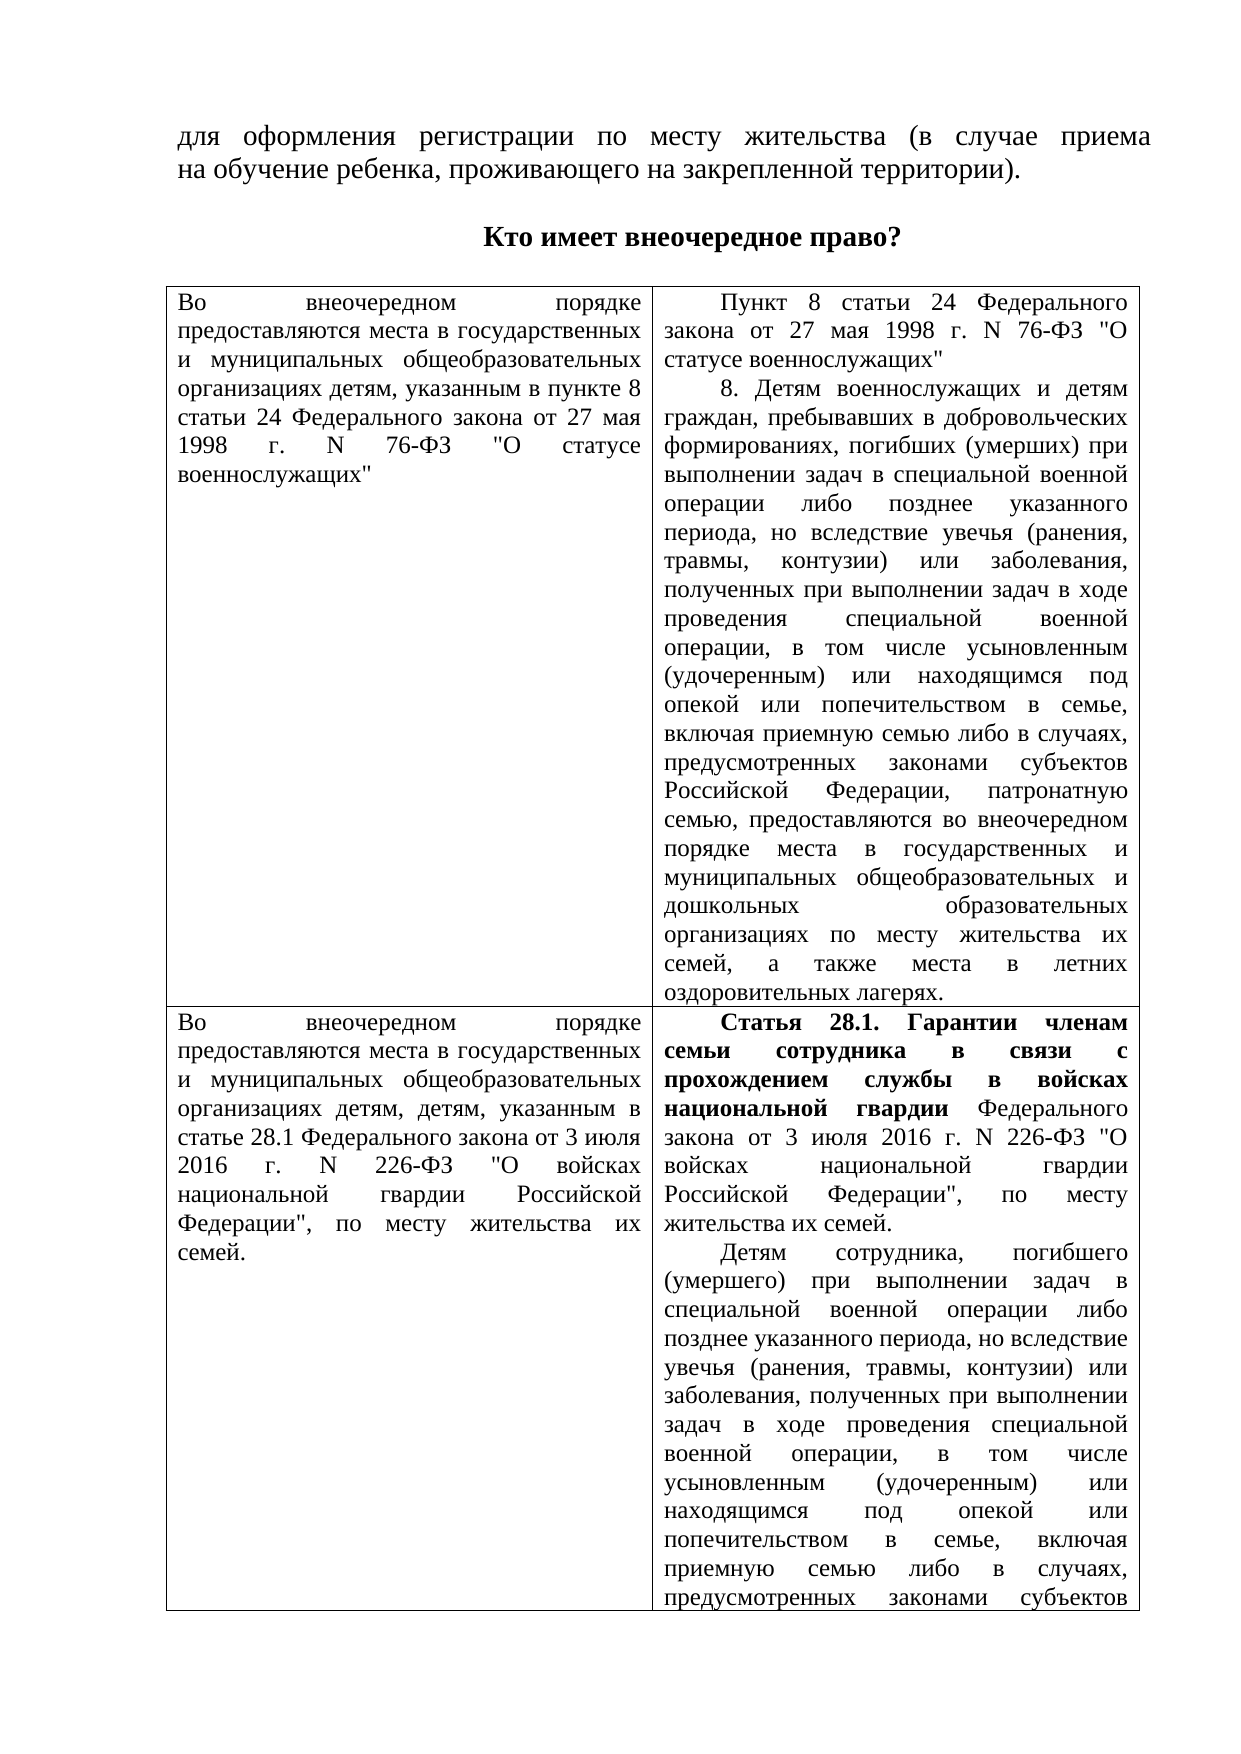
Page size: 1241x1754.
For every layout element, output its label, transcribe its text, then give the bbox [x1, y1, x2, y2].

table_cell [167, 1007, 652, 1610]
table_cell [653, 1007, 1139, 1610]
table_header Пункт 8 статьи 24 Федерального закона от 27 мая 1998 г. N 76-ФЗ "О статусе военнослужащих" 8. Детям военнослужащих и детям граждан, пребывавших в добровольческих формированиях, погибших (умерших) при выполнении задач в специальной военной операции либо позднее указанного периода, но вследствие увечья (ранения, травмы, контузии) или заболевания, полученных при выполнении задач в ходе проведения специальной военной операции, в том числе усыновленным (удочеренным) или находящимся под опекой или попечительством в семье, включая приемную семью либо в случаях, предусмотренных законами субъектов Российской Федерации, патронатную семью, предоставляются во внеочередном порядке места в государственных и муниципальных общеобразовательных и дошкольных образовательных организациях по месту жительства их семей, а также места в летних оздоровительных лагерях. [653, 287, 1139, 1006]
text Кто имеет внеочередное право? [177, 219, 1152, 252]
table_header Во внеочередном порядке предоставляются места в государственных и муниципальных общеобразовательных организациях детям, указанным в пункте 8 статьи 24 Федерального закона от 27 мая 1998 г. N 76-ФЗ "О статусе военнослужащих" [167, 287, 652, 1006]
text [177, 118, 1152, 185]
